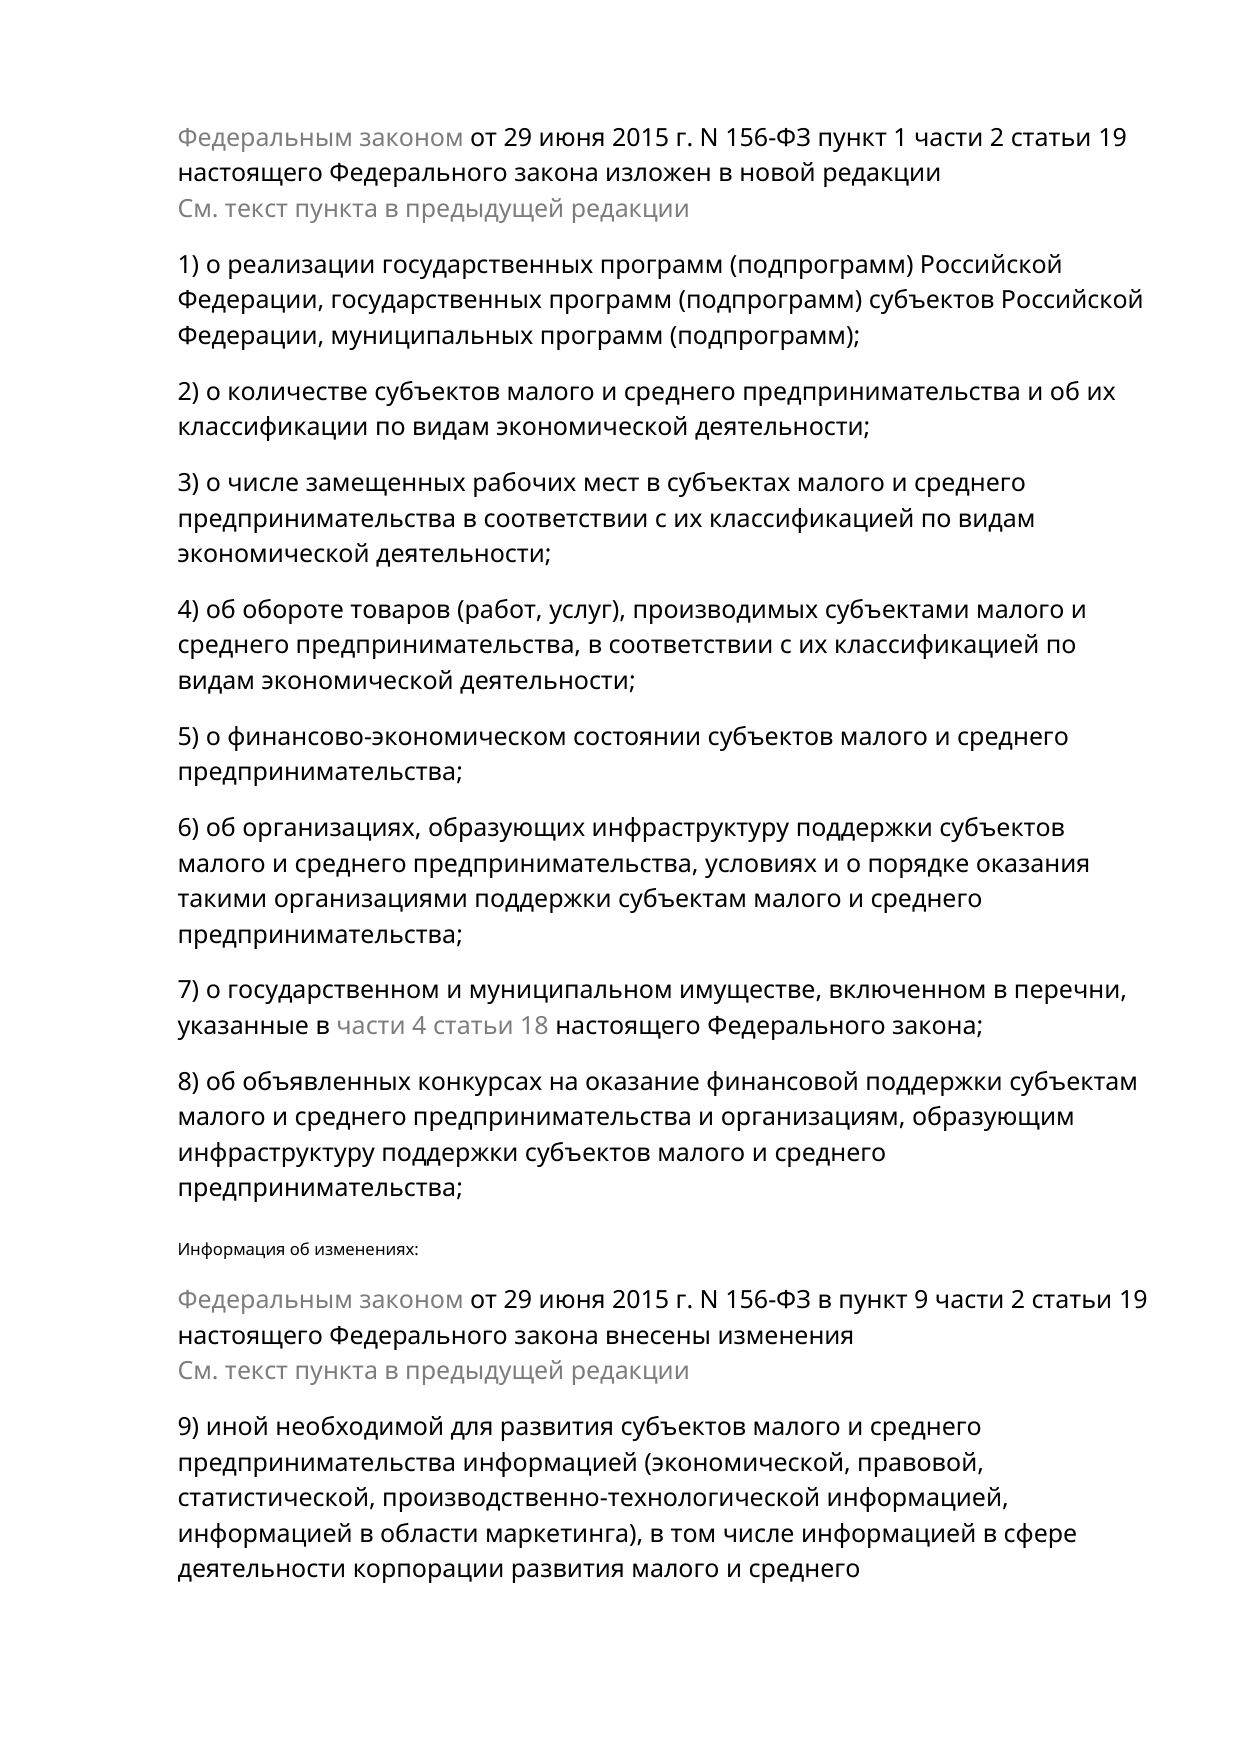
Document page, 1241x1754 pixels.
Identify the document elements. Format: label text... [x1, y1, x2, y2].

text См. текст пункта в предыдущей редакции [177, 1351, 1152, 1387]
text См. текст пункта в предыдущей редакции [177, 189, 1152, 225]
text Информация об изменениях: [177, 1224, 1152, 1260]
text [177, 1407, 1152, 1585]
text 3) о числе замещенных рабочих мест в субъектах малого и среднего предпринимательства в соответствии с их классификацией по видам экономической деятельности; [177, 463, 1152, 570]
text 7) о государственном и муниципальном имуществе, включенном в перечни, указанные в части 4 статьи 18 настоящего Федерального закона; [177, 971, 1152, 1042]
text 8) об объявленных конкурсах на оказание финансовой поддержки субъектам малого и среднего предпринимательства и организациям, образующим инфраструктуру поддержки субъектов малого и среднего предпринимательства; [177, 1062, 1152, 1204]
text 6) об организациях, образующих инфраструктуру поддержки субъектов малого и среднего предпринимательства, условиях и о порядке оказания такими организациями поддержки субъектам малого и среднего предпринимательства; [177, 808, 1152, 950]
text Федеральным законом от 29 июня 2015 г. N 156-ФЗ пункт 1 части 2 статьи 19 настоящего Федерального закона изложен в новой редакции [177, 118, 1152, 189]
text 1) о реализации государственных программ (подпрограмм) Российской Федерации, государственных программ (подпрограмм) субъектов Российской Федерации, муниципальных программ (подпрограмм); [177, 245, 1152, 352]
text 5) о финансово-экономическом состоянии субъектов малого и среднего предпринимательства; [177, 717, 1152, 788]
text 4) об обороте товаров (работ, услуг), производимых субъектами малого и среднего предпринимательства, в соответствии с их классификацией по видам экономической деятельности; [177, 590, 1152, 697]
text 2) о количестве субъектов малого и среднего предпринимательства и об их классификации по видам экономической деятельности; [177, 372, 1152, 443]
text Федеральным законом от 29 июня 2015 г. N 156-ФЗ в пункт 9 части 2 статьи 19 настоящего Федерального закона внесены изменения [177, 1280, 1152, 1351]
